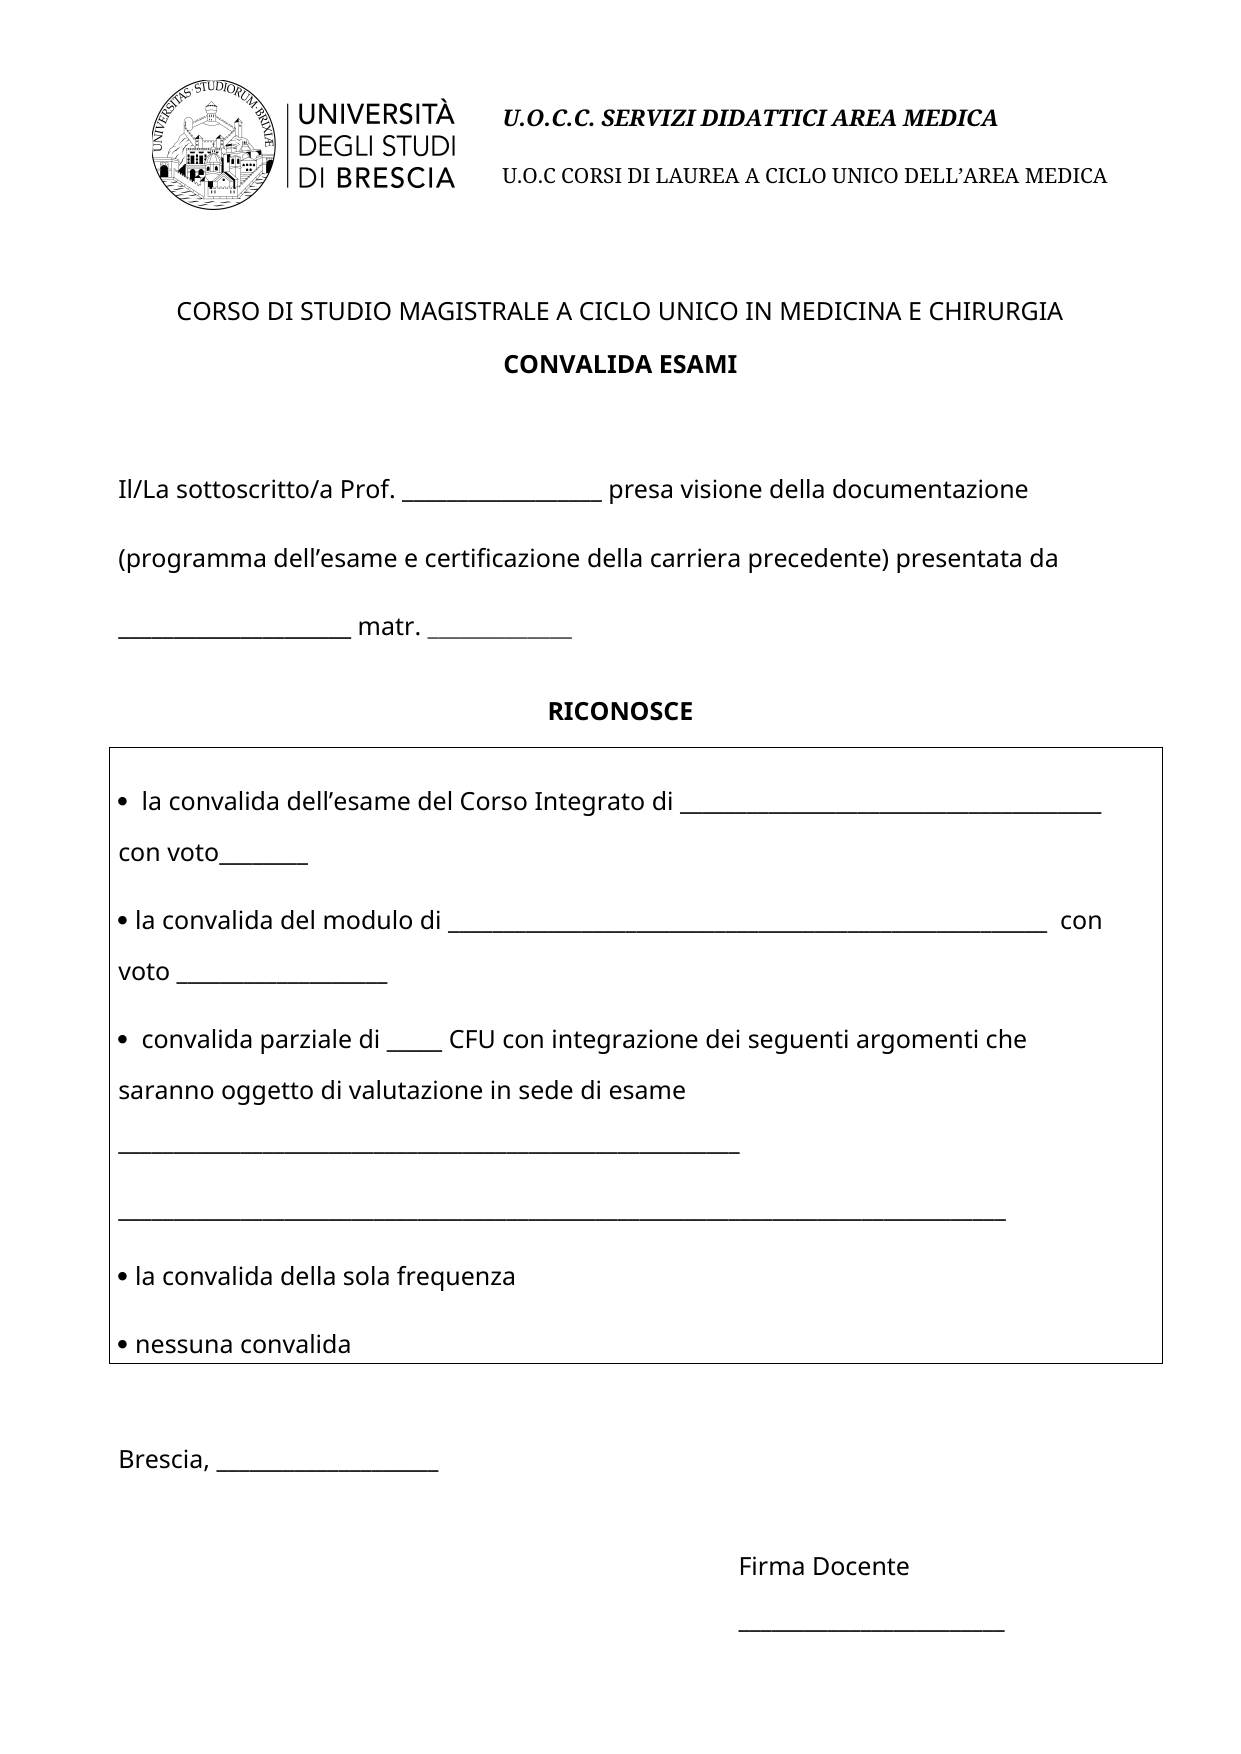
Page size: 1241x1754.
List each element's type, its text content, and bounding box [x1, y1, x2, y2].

text nessuna convalida [110, 1323, 1162, 1363]
text la convalida dell’esame del Corso Integrato di ______________________________________ con voto________ [118, 784, 1122, 869]
text CONVALIDA ESAMI [118, 347, 1122, 381]
text Brescia, ____________________ [118, 1441, 1122, 1476]
text RICONOSCE [118, 693, 1122, 727]
text Il/La sottoscritto/a Prof. __________________ presa visione della documentazione (programma dell’esame e certificazione della carriera precedente) presentata da _____________________ matr. _____________ [118, 472, 1122, 642]
text ________________________________________________________________________________ [110, 1188, 1162, 1225]
text la convalida della sola frequenza [110, 1256, 1162, 1293]
text la convalida del modulo di ______________________________________________________ con voto ___________________ [110, 899, 1162, 988]
text CORSO DI STUDIO MAGISTRALE A CICLO UNICO IN MEDICINA E CHIRURGIA [118, 294, 1122, 328]
text Firma Docente [118, 1548, 1122, 1582]
picture [152, 80, 455, 210]
text convalida parziale di _____ CFU con integrazione dei seguenti argomenti che saranno oggetto di valutazione in sede di esame ________________________________________________________ [110, 1018, 1162, 1157]
text ________________________ [118, 1602, 1122, 1636]
